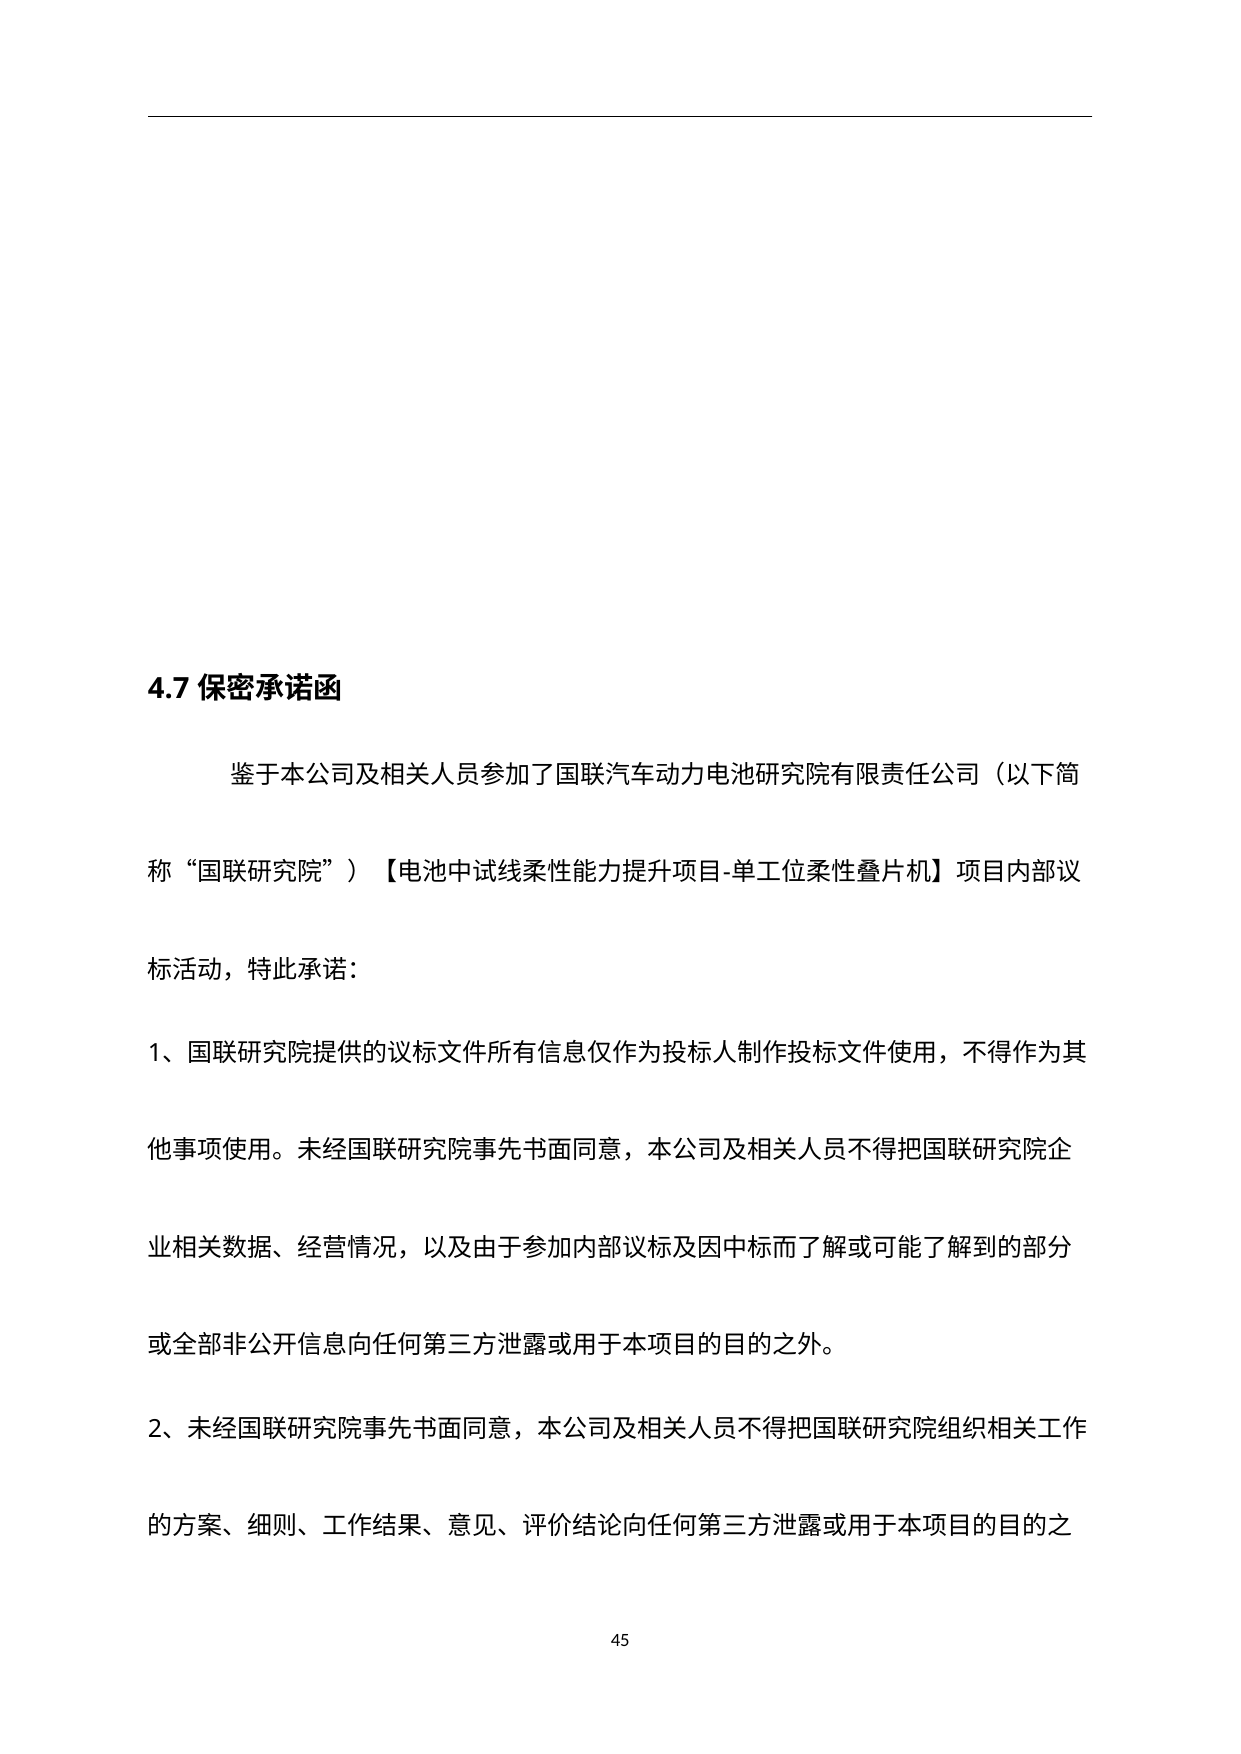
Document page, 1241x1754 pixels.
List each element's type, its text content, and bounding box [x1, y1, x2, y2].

text 4.7 保密承诺函 [148, 654, 1092, 719]
text 1、国联研究院提供的议标文件所有信息仅作为投标人制作投标文件使用，不得作为其他事项使用。未经国联研究院事先书面同意，本公司及相关人员不得把国联研究院企业相关数据、经营情况，以及由于参加内部议标及因中标而了解或可能了解到的部分或全部非公开信息向任何第三方泄露或用于本项目的目的之外。 [148, 1018, 1092, 1376]
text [148, 1394, 1092, 1556]
text 鉴于本公司及相关人员参加了国联汽车动力电池研究院有限责任公司（以下简称“国联研究院”）【电池中试线柔性能力提升项目-单工位柔性叠片机】项目内部议标活动，特此承诺： [148, 740, 1092, 1000]
